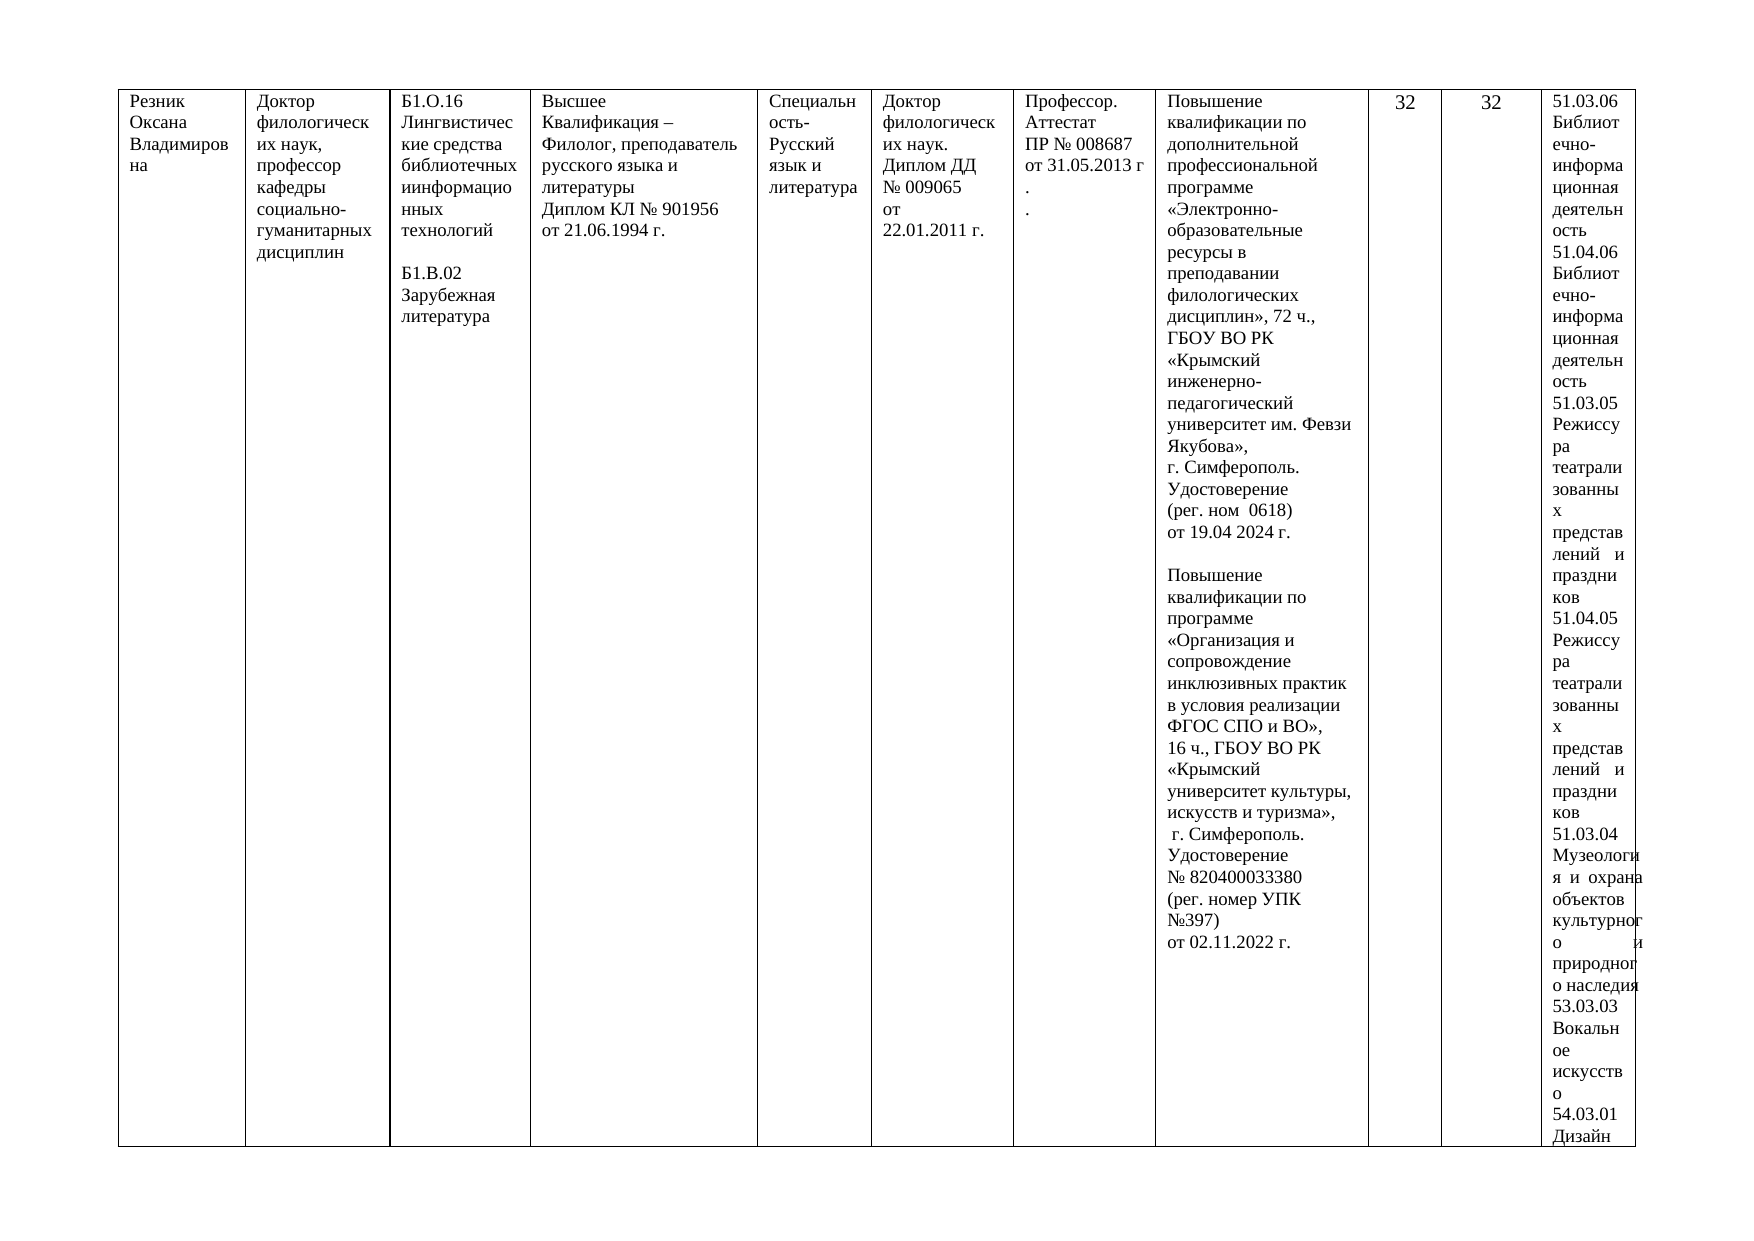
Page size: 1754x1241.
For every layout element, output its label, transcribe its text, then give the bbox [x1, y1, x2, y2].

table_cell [119, 90, 245, 1146]
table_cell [1542, 90, 1635, 1146]
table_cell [246, 90, 389, 1146]
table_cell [758, 90, 871, 1146]
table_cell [1014, 90, 1155, 1146]
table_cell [391, 90, 530, 1146]
table_cell 32 [1369, 90, 1441, 1146]
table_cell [872, 90, 1013, 1146]
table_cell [531, 90, 757, 1146]
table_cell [1156, 90, 1368, 1146]
table_cell 32 [1442, 90, 1541, 1146]
